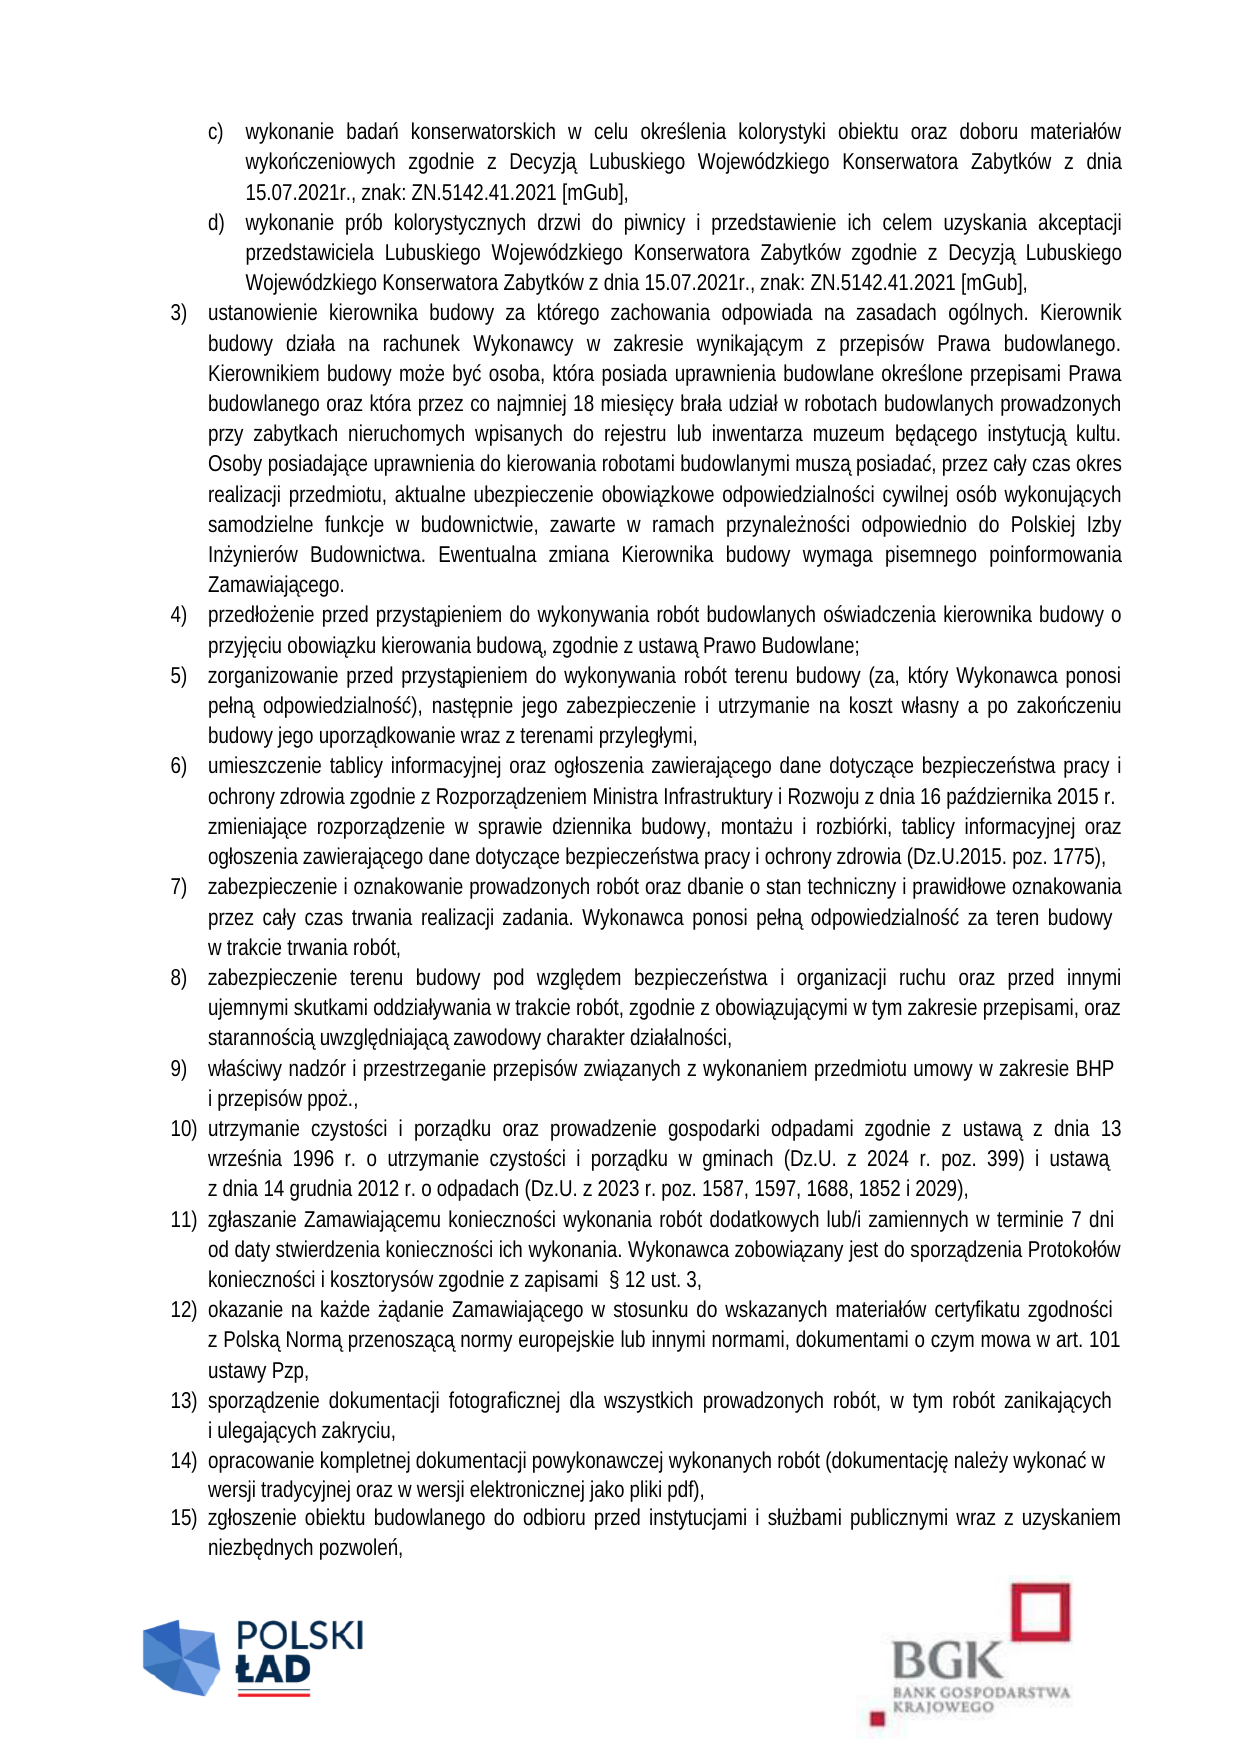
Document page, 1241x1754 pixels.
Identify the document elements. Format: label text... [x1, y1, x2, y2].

list zabezpieczenie terenu budowy pod względem bezpieczeństwa i organizacji ruchu oraz przed innymi ujemnymi skutkami oddziaływania w trakcie robót, zgodnie z obowiązującymi w tym zakresie przepisami, oraz starannością uwzględniającą zawodowy charakter działalności, [170, 964, 1122, 1051]
list sporządzenie dokumentacji fotograficznej dla wszystkich prowadzonych robót, w tym robót zanikających i ulegających zakryciu, [170, 1387, 1122, 1443]
list przedłożenie przed przystąpieniem do wykonywania robót budowlanych oświadczenia kierownika budowy o przyjęciu obowiązku kierowania budową, zgodnie z ustawą Prawo Budowlane; [170, 601, 1122, 658]
list umieszczenie tablicy informacyjnej oraz ogłoszenia zawierającego dane dotyczące bezpieczeństwa pracy i ochrony zdrowia zgodnie z Rozporządzeniem Ministra Infrastruktury i Rozwoju z dnia 16 października 2015 r. [170, 752, 1122, 809]
list wykonanie badań konserwatorskich w celu określenia kolorystyki obiektu oraz doboru materiałów wykończeniowych zgodnie z Decyzją Lubuskiego Wojewódzkiego Konserwatora Zabytków z dnia 15.07.2021r., znak: ZN.5142.41.2021 [mGub], [208, 118, 1122, 205]
list opracowanie kompletnej dokumentacji powykonawczej wykonanych robót (dokumentację należy wykonać w wersji tradycyjnej oraz w wersji elektronicznej jako pliki pdf), [170, 1447, 1122, 1502]
list zabezpieczenie i oznakowanie prowadzonych robót oraz dbanie o stan techniczny i prawidłowe oznakowania przez cały czas trwania realizacji zadania. Wykonawca ponosi pełną odpowiedzialność za teren budowy w trakcie trwania robót, [170, 873, 1122, 960]
list wykonanie prób kolorystycznych drzwi do piwnicy i przedstawienie ich celem uzyskania akceptacji przedstawiciela Lubuskiego Wojewódzkiego Konserwatora Zabytków zgodnie z Decyzją Lubuskiego Wojewódzkiego Konserwatora Zabytków z dnia 15.07.2021r., znak: ZN.5142.41.2021 [mGub], [208, 209, 1122, 296]
list zmieniające rozporządzenie w sprawie dziennika budowy, montażu i rozbiórki, tablicy informacyjnej oraz ogłoszenia zawierającego dane dotyczące bezpieczeństwa pracy i ochrony zdrowia (Dz.U.2015. poz. 1775), [208, 813, 1122, 869]
list właściwy nadzór i przestrzeganie przepisów związanych z wykonaniem przedmiotu umowy w zakresie BHP i przepisów ppoż., [170, 1054, 1122, 1111]
list utrzymanie czystości i porządku oraz prowadzenie gospodarki odpadami zgodnie z ustawą z dnia 13 września 1996 r. o utrzymanie czystości i porządku w gminach (Dz.U. z 2024 r. poz. 399) i ustawą z dnia 14 grudnia 2012 r. o odpadach (Dz.U. z 2023 r. poz. 1587, 1597, 1688, 1852 i 2029), [170, 1115, 1122, 1202]
list ustanowienie kierownika budowy za którego zachowania odpowiada na zasadach ogólnych. Kierownik budowy działa na rachunek Wykonawcy w zakresie wynikającym z przepisów Prawa budowlanego. Kierownikiem budowy może być osoba, która posiada uprawnienia budowlane określone przepisami Prawa budowlanego oraz która przez co najmniej 18 miesięcy brała udział w robotach budowlanych prowadzonych przy zabytkach nieruchomych wpisanych do rejestru lub inwentarza muzeum będącego instytucją kultu. Osoby posiadające uprawnienia do kierowania robotami budowlanymi muszą posiadać, przez cały czas okres realizacji przedmiotu, aktualne ubezpieczenie obowiązkowe odpowiedzialności cywilnej osób wykonujących samodzielne funkcje w budownictwie, zawarte w ramach przynależności odpowiednio do Polskiej Izby Inżynierów Budownictwa. Ewentualna zmiana Kierownika budowy wymaga pisemnego poinformowania Zamawiającego. [170, 299, 1122, 598]
list zgłoszenie obiektu budowlanego do odbioru przed instytucjami i służbami publicznymi wraz z uzyskaniem niezbędnych pozwoleń, [170, 1504, 1122, 1561]
list zgłaszanie Zamawiającemu konieczności wykonania robót dodatkowych lub/i zamiennych w terminie 7 dni od daty stwierdzenia konieczności ich wykonania. Wykonawca zobowiązany jest do sporządzenia Protokołów konieczności i kosztorysów zgodnie z zapisami § 12 ust. 3, [170, 1206, 1122, 1292]
list okazanie na każde żądanie Zamawiającego w stosunku do wskazanych materiałów certyfikatu zgodności z Polską Normą przenoszącą normy europejskie lub innymi normami, dokumentami o czym mowa w art. 101 ustawy Pzp, [170, 1296, 1122, 1383]
list zorganizowanie przed przystąpieniem do wykonywania robót terenu budowy (za, który Wykonawca ponosi pełną odpowiedzialność), następnie jego zabezpieczenie i utrzymanie na koszt własny a po zakończeniu budowy jego uporządkowanie wraz z terenami przyległymi, [170, 662, 1122, 749]
